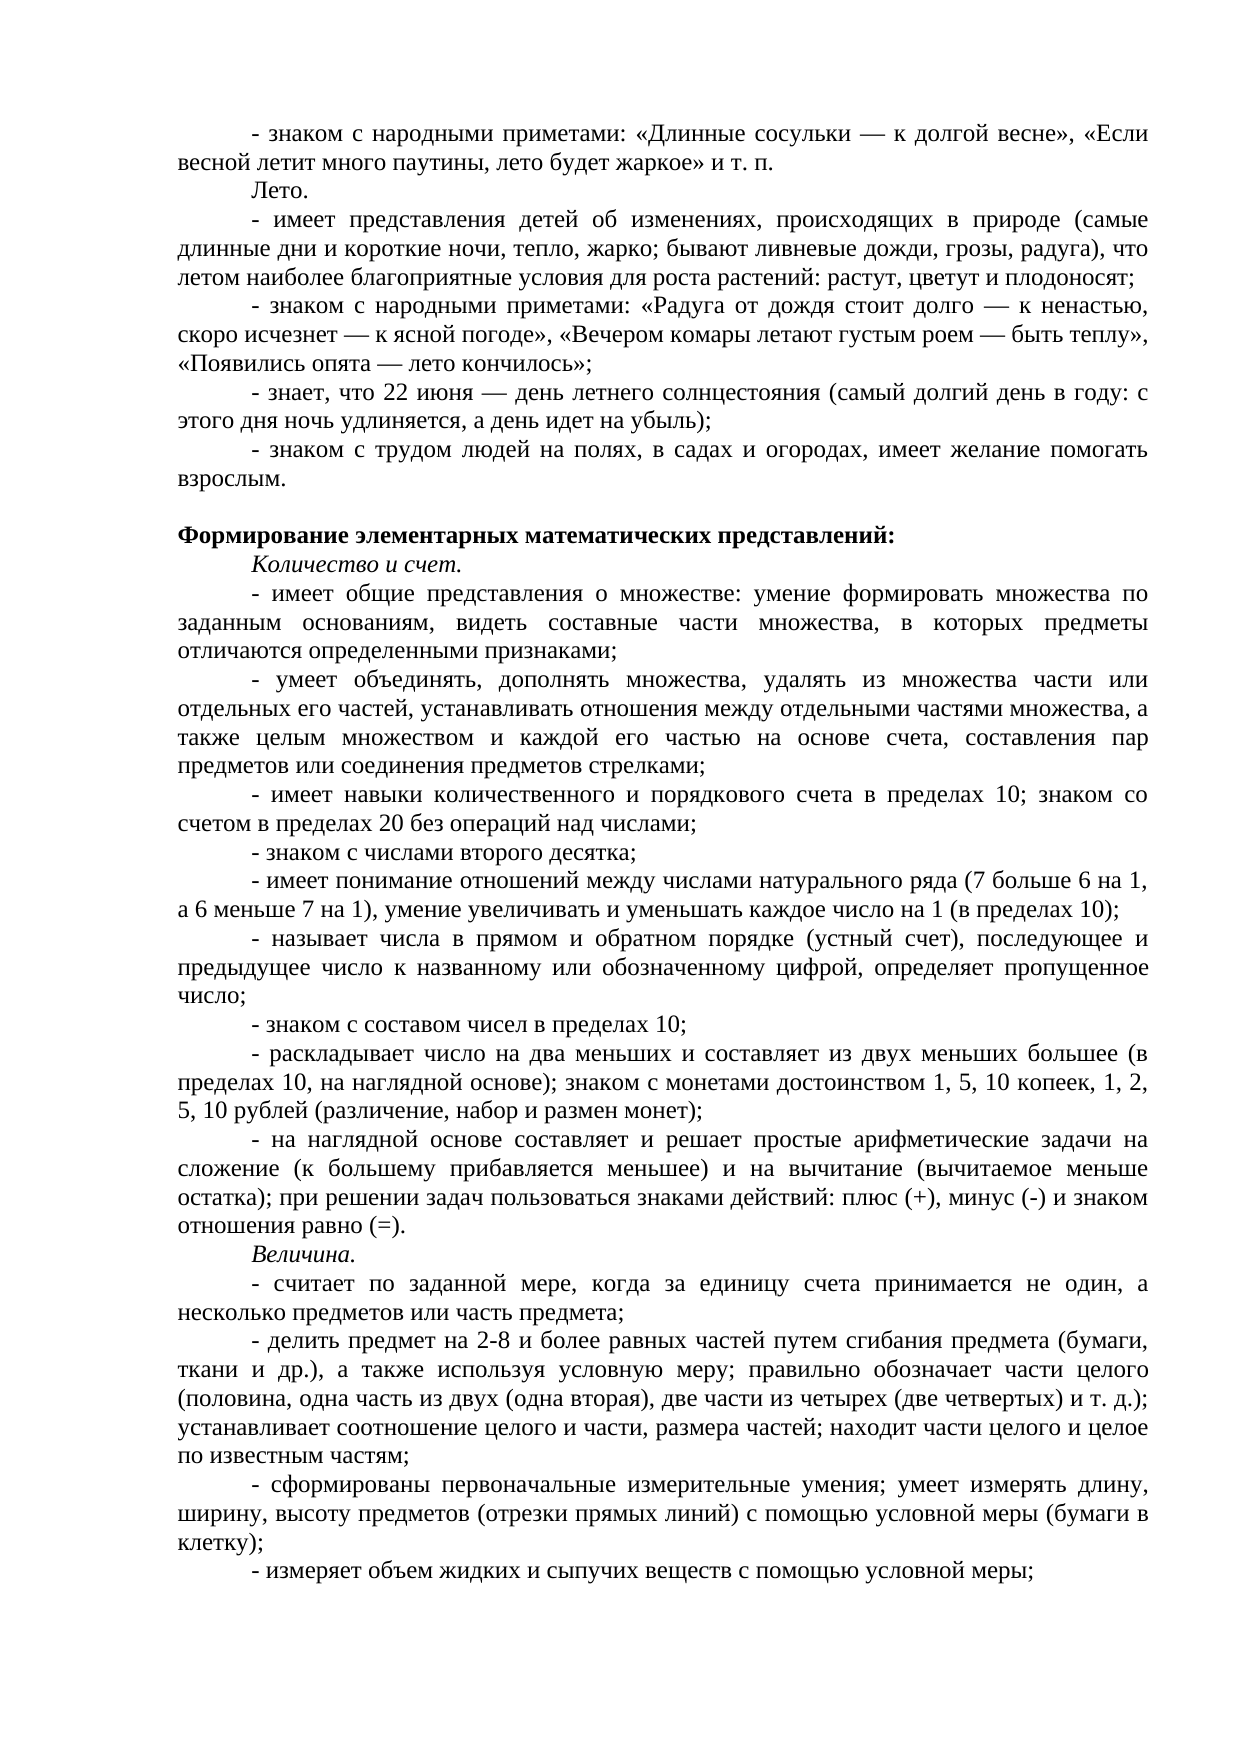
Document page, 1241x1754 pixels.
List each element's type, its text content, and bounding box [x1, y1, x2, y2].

text - знаком с числами второго десятка; [177, 837, 1152, 866]
text - имеет понимание отношений между числами натурального ряда (7 больше 6 на 1, а 6 меньше 7 на 1), умение увеличивать и уменьшать каждое число на 1 (в пределах 10); [177, 866, 1149, 923]
text - раскладывает число на два меньших и составляет из двух меньших большее (в пределах 10, на наглядной основе); знаком с монетами достоинством 1, 5, 10 копеек, 1, 2, 5, 10 рублей (различение, набор и размен монет); [177, 1038, 1149, 1124]
text - имеет представления детей об изменениях, происходящих в природе (самые длинные дни и короткие ночи, тепло, жарко; бывают ливневые дожди, грозы, радуга), что летом наиболее благоприятные условия для роста растений: растут, цветут и плодоносят; [177, 204, 1149, 291]
text - измеряет объем жидких и сыпучих веществ с помощью условной меры; [177, 1556, 1149, 1584]
text - знаком с народными приметами: «Радуга от дождя стоит долго — к ненастью, скоро исчезнет — к ясной погоде», «Вечером комары летают густым роем — быть теплу», «Появились опята — лето кончилось»; [177, 291, 1149, 377]
text - на наглядной основе составляет и решает простые арифметические задачи на сложение (к большему прибавляется меньшее) и на вычитание (вычитаемое меньше остатка); при решении задач пользоваться знаками действий: плюс (+), минус (-) и знаком отношения равно (=). [177, 1124, 1149, 1239]
text - знаком с народными приметами: «Длинные сосульки — к долгой весне», «Если весной летит много паутины, лето будет жаркое» и т. п. [177, 118, 1149, 176]
text - называет числа в прямом и обратном порядке (устный счет), последующее и предыдущее число к названному или обозначенному цифрой, определяет пропущенное число; [177, 923, 1149, 1009]
text - умеет объединять, дополнять множества, удалять из множества части или отдельных его частей, устанавливать отношения между отдельными частями множества, а также целым множеством и каждой его частью на основе счета, составления пар предметов или соединения предметов стрелками; [177, 664, 1149, 779]
text Количество и счет. [177, 549, 1149, 578]
text - знаком с трудом людей на полях, в садах и огородах, имеет желание помогать взрослым. [177, 434, 1149, 492]
text Величина. [177, 1239, 1149, 1268]
text - знаком с составом чисел в пределах 10; [177, 1009, 1152, 1038]
text - знает, что 22 июня — день летнего солнцестояния (самый долгий день в году: с этого дня ночь удлиняется, а день идет на убыль); [177, 377, 1149, 434]
text - сформированы первоначальные измерительные умения; умеет измерять длину, ширину, высоту предметов (отрезки прямых линий) с помощью условной меры (бумаги в клетку); [177, 1469, 1149, 1556]
text - делить предмет на 2-8 и более равных частей путем сгибания предмета (бумаги, ткани и др.), а также используя условную меру; правильно обозначает части целого (половина, одна часть из двух (одна вторая), две части из четырех (две четвертых) и т. д.); устанавливает соотношение целого и части, размера частей; находит части целого и целое по известным частям; [177, 1326, 1149, 1469]
text - имеет общие представления о множестве: умение формировать множества по заданным основаниям, видеть составные части множества, в которых предметы отличаются определенными признаками; [177, 578, 1149, 664]
text Лето. [177, 176, 1149, 204]
text - считает по заданной мере, когда за единицу счета принимается не один, а несколько предметов или часть предмета; [177, 1268, 1149, 1326]
text - имеет навыки количественного и порядкового счета в пределах 10; знаком со счетом в пределах 20 без операций над числами; [177, 779, 1149, 837]
text Формирование элементарных математических представлений: [177, 521, 1152, 549]
